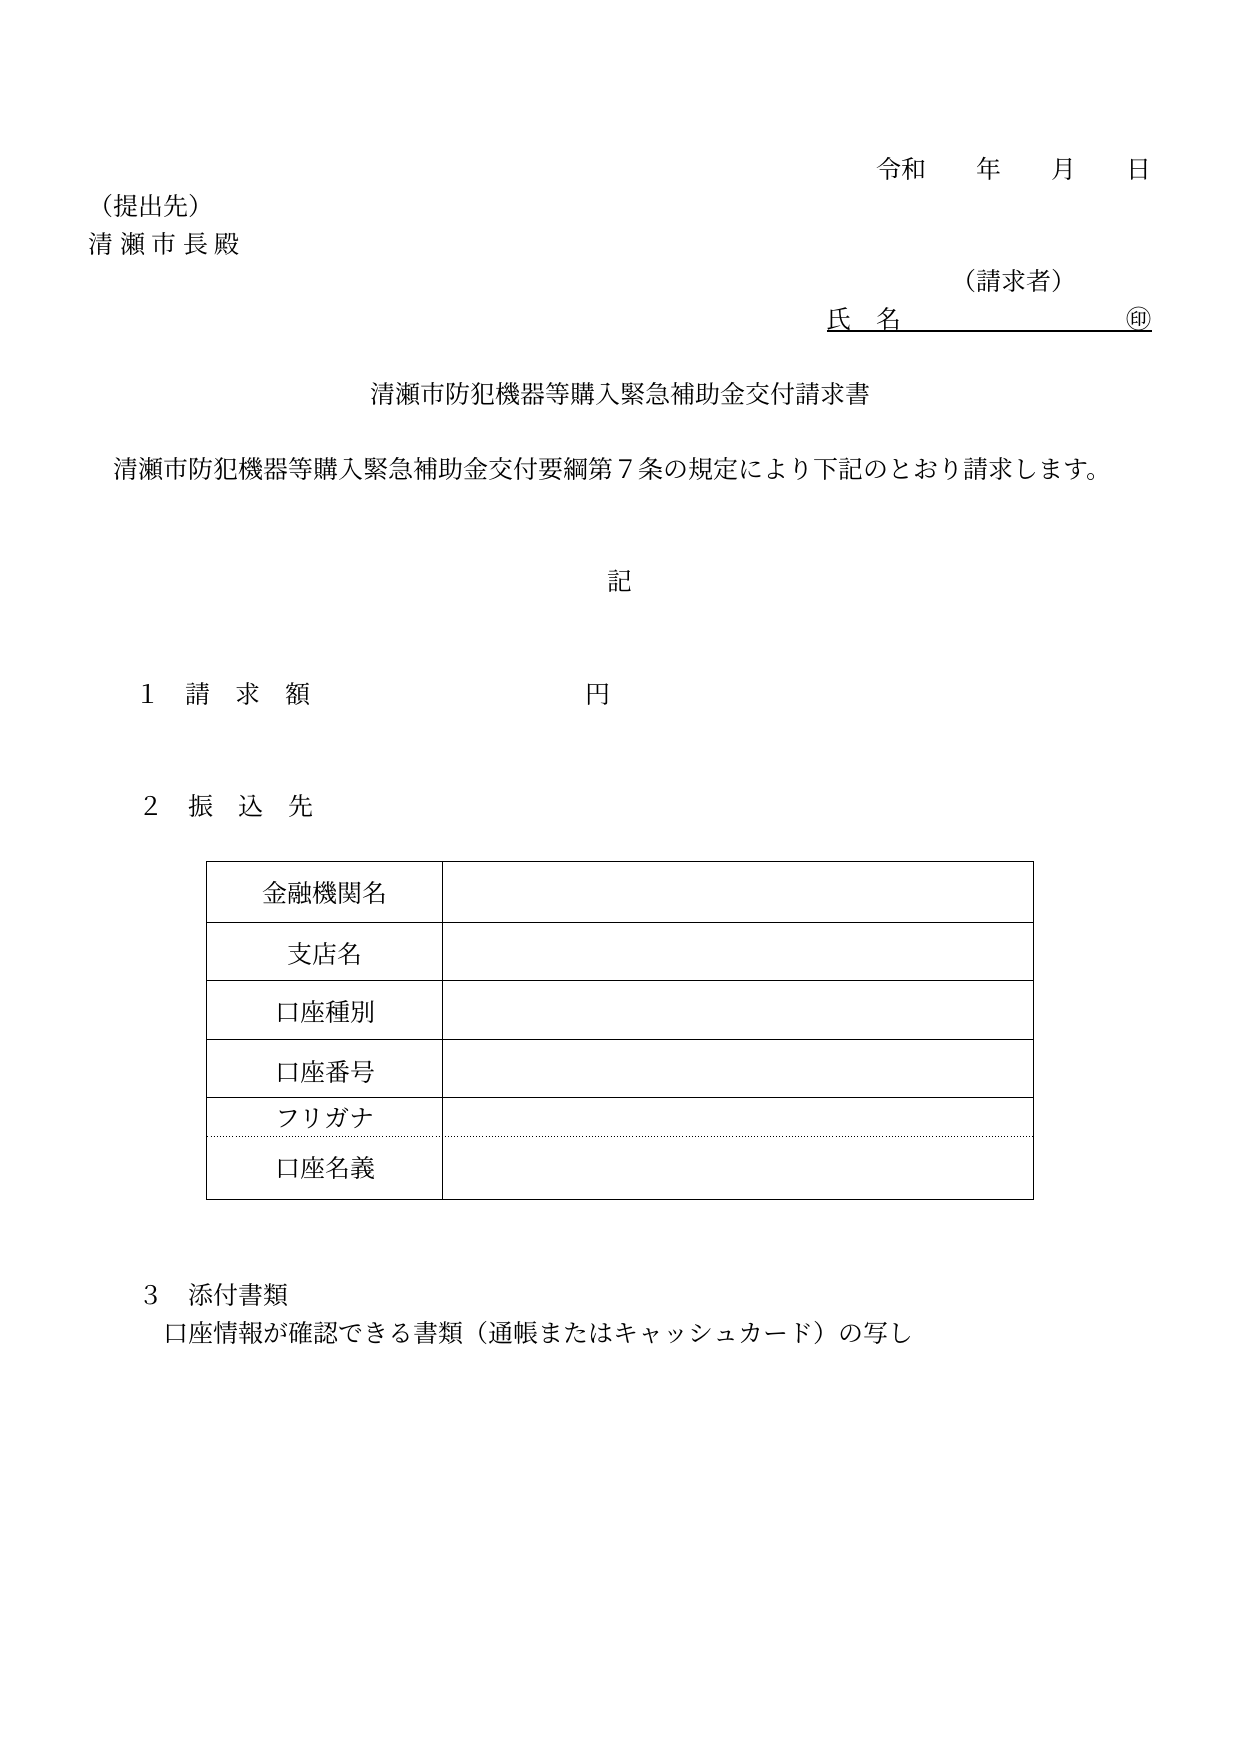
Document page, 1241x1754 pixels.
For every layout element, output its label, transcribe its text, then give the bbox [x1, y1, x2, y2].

table_header 金融機関名 [207, 862, 442, 922]
text 口座情報が確認できる書類（通帳またはキャッシュカード）の写し [89, 1313, 1152, 1350]
table_cell 口座名義 [207, 1136, 442, 1199]
table_cell [443, 1136, 1033, 1199]
text 清 瀬 市 長 殿 [89, 223, 1152, 261]
table_cell 口座番号 [207, 1040, 442, 1097]
table_cell 口座種別 [207, 981, 442, 1039]
text ２ 振 込 先 [89, 786, 1152, 823]
text ３ 添付書類 [89, 1275, 1152, 1313]
text 令和 年 月 日 [89, 148, 1152, 186]
table_cell 支店名 [207, 923, 442, 979]
text 氏 名 ㊞ [89, 298, 1152, 336]
table_cell フリガナ [207, 1098, 442, 1136]
table_cell [443, 981, 1033, 1039]
text （提出先） [89, 186, 1152, 223]
text １ 請 求 額 円 [89, 673, 1152, 711]
table_cell [443, 923, 1033, 979]
table_header [443, 862, 1033, 922]
table_cell [443, 1040, 1033, 1097]
text 清瀬市防犯機器等購入緊急補助金交付請求書 [89, 373, 1152, 411]
text （請求者） [89, 261, 1077, 298]
subtitle 記 [89, 561, 1152, 598]
table_cell [443, 1098, 1033, 1136]
text 清瀬市防犯機器等購入緊急補助金交付要綱第７条の規定により下記のとおり請求します。 [89, 448, 1152, 486]
